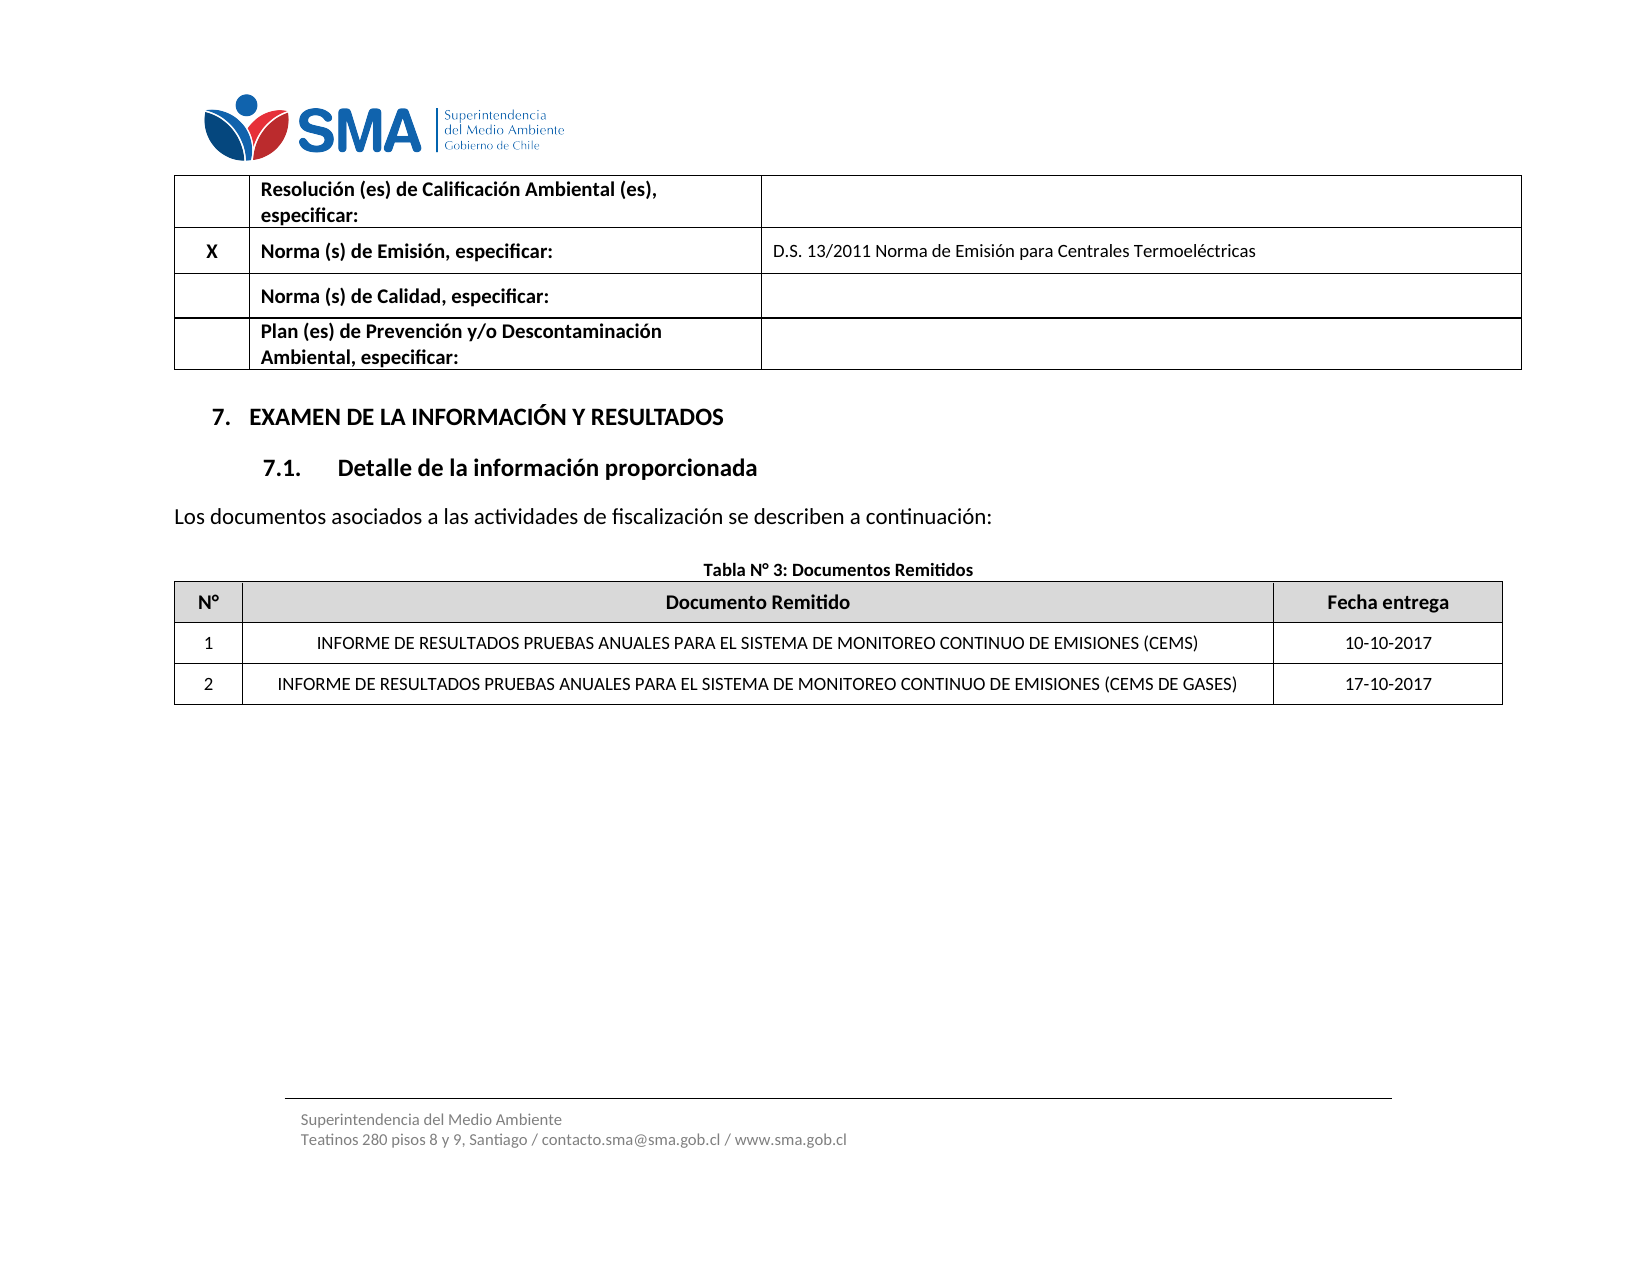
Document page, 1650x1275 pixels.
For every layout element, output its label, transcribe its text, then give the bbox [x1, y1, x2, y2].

table_cell 2 [175, 664, 242, 703]
table_cell [175, 319, 249, 369]
text Tabla N° 3: Documentos Remitidos [174, 558, 1502, 581]
table_cell 17-10-2017 [1274, 664, 1502, 703]
subtitle Detalle de la información proporcionada [263, 452, 1502, 482]
table_header Resolución (es) de Calificación Ambiental (es), especificar: [250, 176, 761, 227]
table_cell 1 [175, 623, 242, 662]
table_header Fecha entrega [1274, 582, 1502, 622]
table_cell [175, 274, 249, 317]
table_header [175, 176, 249, 227]
text Los documentos asociados a las actividades de fiscalización se describen a continuación: [174, 502, 1502, 531]
table_cell INFORME DE RESULTADOS PRUEBAS ANUALES PARA EL SISTEMA DE MONITOREO CONTINUO DE EMISIONES (CEMS) [243, 623, 1273, 662]
subtitle EXAMEN DE LA INFORMACIÓN Y RESULTADOS [212, 401, 1502, 431]
picture [174, 73, 584, 175]
table_cell Norma (s) de Calidad, especificar: [250, 274, 761, 317]
table_cell D.S. 13/2011 Norma de Emisión para Centrales Termoeléctricas [762, 228, 1521, 273]
table_header [762, 176, 1521, 227]
table_cell INFORME DE RESULTADOS PRUEBAS ANUALES PARA EL SISTEMA DE MONITOREO CONTINUO DE EMISIONES (CEMS DE GASES) [243, 664, 1273, 703]
table_header N° [175, 582, 242, 622]
table_cell X [175, 228, 249, 273]
table_cell Norma (s) de Emisión, especificar: [250, 228, 761, 273]
table_cell 10-10-2017 [1274, 623, 1502, 662]
table_cell Plan (es) de Prevención y/o Descontaminación Ambiental, especificar: [250, 319, 761, 369]
table_cell [762, 274, 1521, 317]
table_cell [762, 319, 1521, 369]
table_header Documento Remitido [243, 582, 1273, 622]
